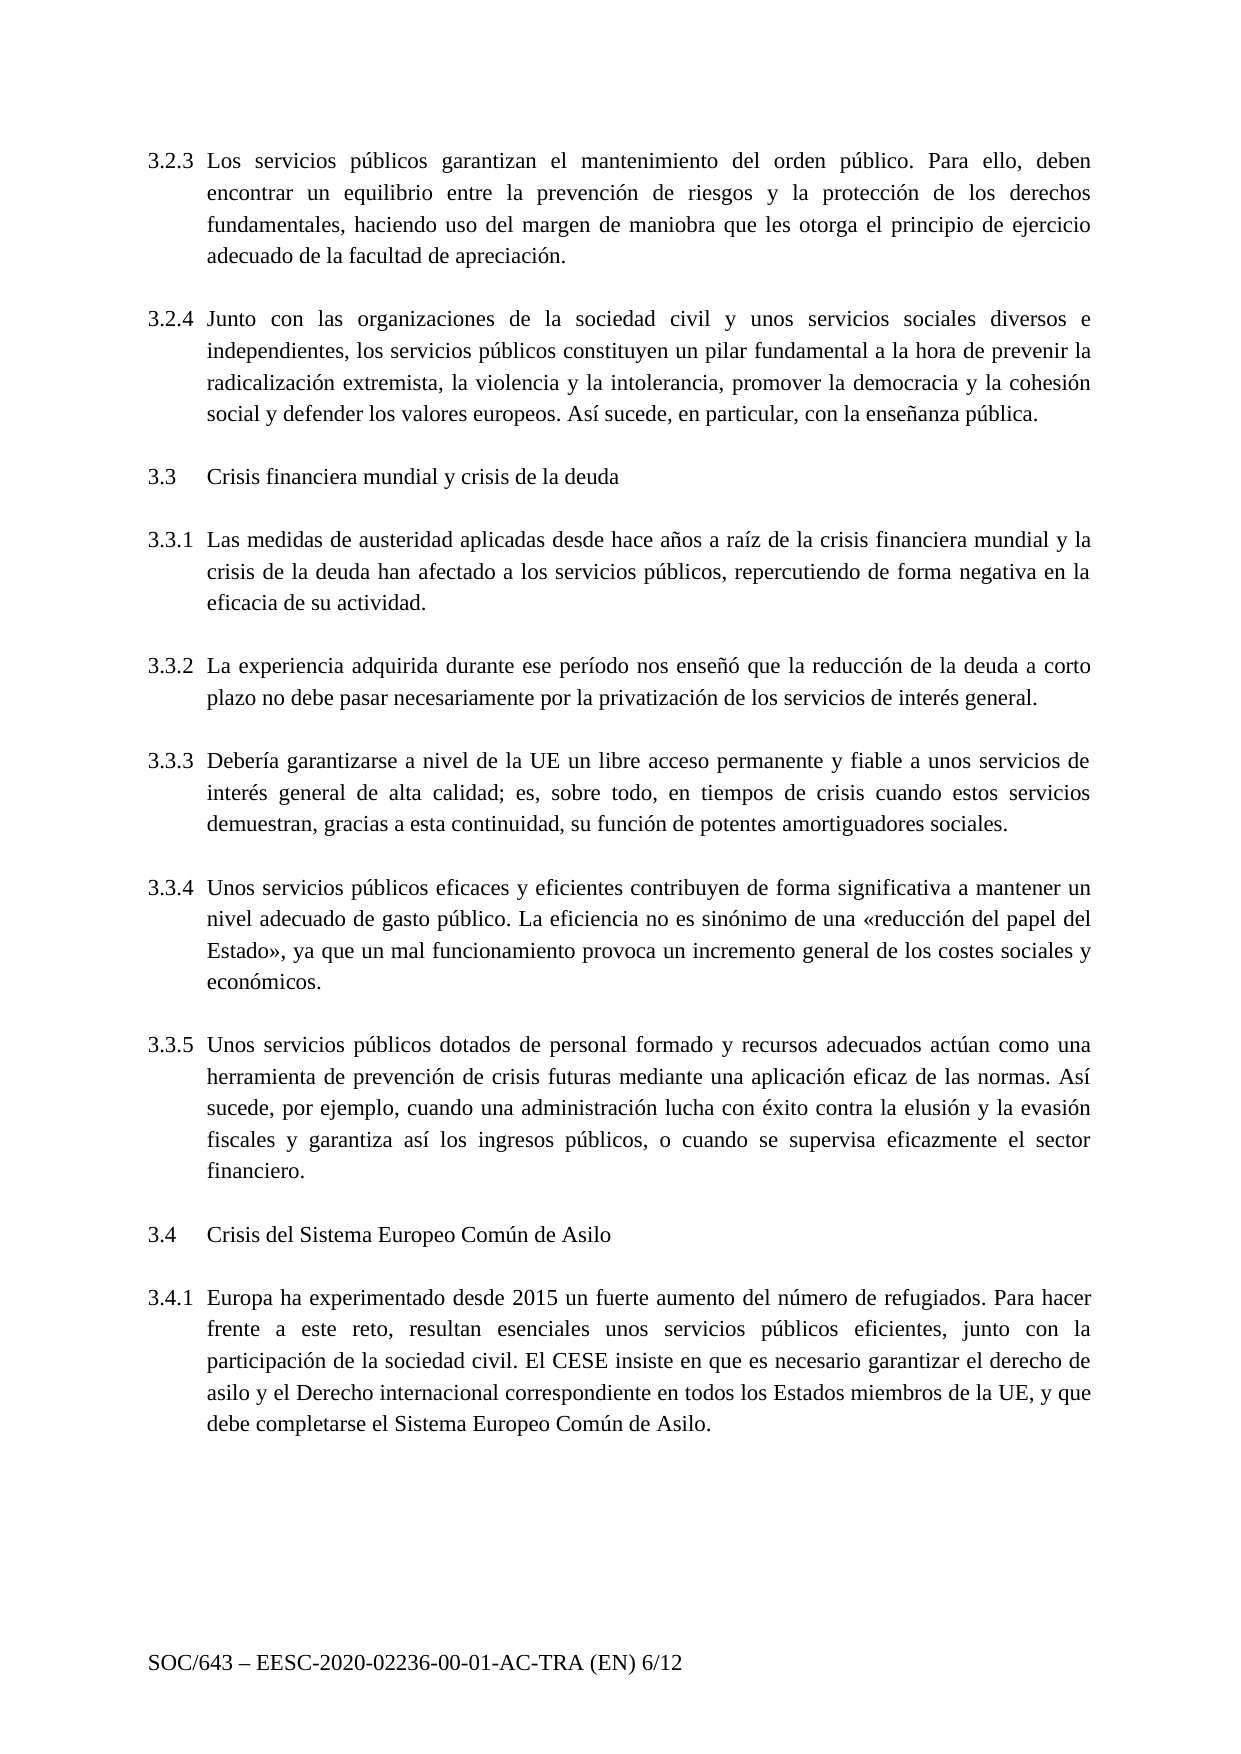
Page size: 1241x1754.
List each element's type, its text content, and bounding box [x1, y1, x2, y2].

subtitle Crisis financiera mundial y crisis de la deuda [148, 463, 1093, 489]
subtitle Europa ha experimentado desde 2015 un fuerte aumento del número de refugiados. Para hacer frente a este reto, resultan esenciales unos servicios públicos eficientes, junto con la participación de la sociedad civil. El CESE insiste en que es necesario garantizar el derecho de asilo y el Derecho internacional correspondiente en todos los Estados miembros de la UE, y que debe completarse el Sistema Europeo Común de Asilo. [148, 1284, 1093, 1436]
subtitle Los servicios públicos garantizan el mantenimiento del orden público. Para ello, deben encontrar un equilibrio entre la prevención de riesgos y la protección de los derechos fundamentales, haciendo uso del margen de maniobra que les otorga el principio de ejercicio adecuado de la facultad de apreciación. [148, 148, 1093, 269]
subtitle Las medidas de austeridad aplicadas desde hace años a raíz de la crisis financiera mundial y la crisis de la deuda han afectado a los servicios públicos, repercutiendo de forma negativa en la eficacia de su actividad. [148, 526, 1093, 616]
subtitle Unos servicios públicos eficaces y eficientes contribuyen de forma significativa a mantener un nivel adecuado de gasto público. La eficiencia no es sinónimo de una «reducción del papel del Estado», ya que un mal funcionamiento provoca un incremento general de los costes sociales y económicos. [148, 873, 1093, 994]
subtitle La experiencia adquirida durante ese período nos enseñó que la reducción de la deuda a corto plazo no debe pasar necesariamente por la privatización de los servicios de interés general. [148, 653, 1093, 711]
subtitle Junto con las organizaciones de la sociedad civil y unos servicios sociales diversos e independientes, los servicios públicos constituyen un pilar fundamental a la hora de prevenir la radicalización extremista, la violencia y la intolerancia, promover la democracia y la cohesión social y defender los valores europeos. Así sucede, en particular, con la enseñanza pública. [148, 305, 1093, 426]
subtitle Unos servicios públicos dotados de personal formado y recursos adecuados actúan como una herramienta de prevención de crisis futuras mediante una aplicación eficaz de las normas. Así sucede, por ejemplo, cuando una administración lucha con éxito contra la elusión y la evasión fiscales y garantiza así los ingresos públicos, o cuando se supervisa eficazmente el sector financiero. [148, 1031, 1093, 1184]
subtitle Debería garantizarse a nivel de la UE un libre acceso permanente y fiable a unos servicios de interés general de alta calidad; es, sobre todo, en tiempos de crisis cuando estos servicios demuestran, gracias a esta continuidad, su función de potentes amortiguadores sociales. [148, 747, 1093, 837]
subtitle Crisis del Sistema Europeo Común de Asilo [148, 1221, 1093, 1247]
